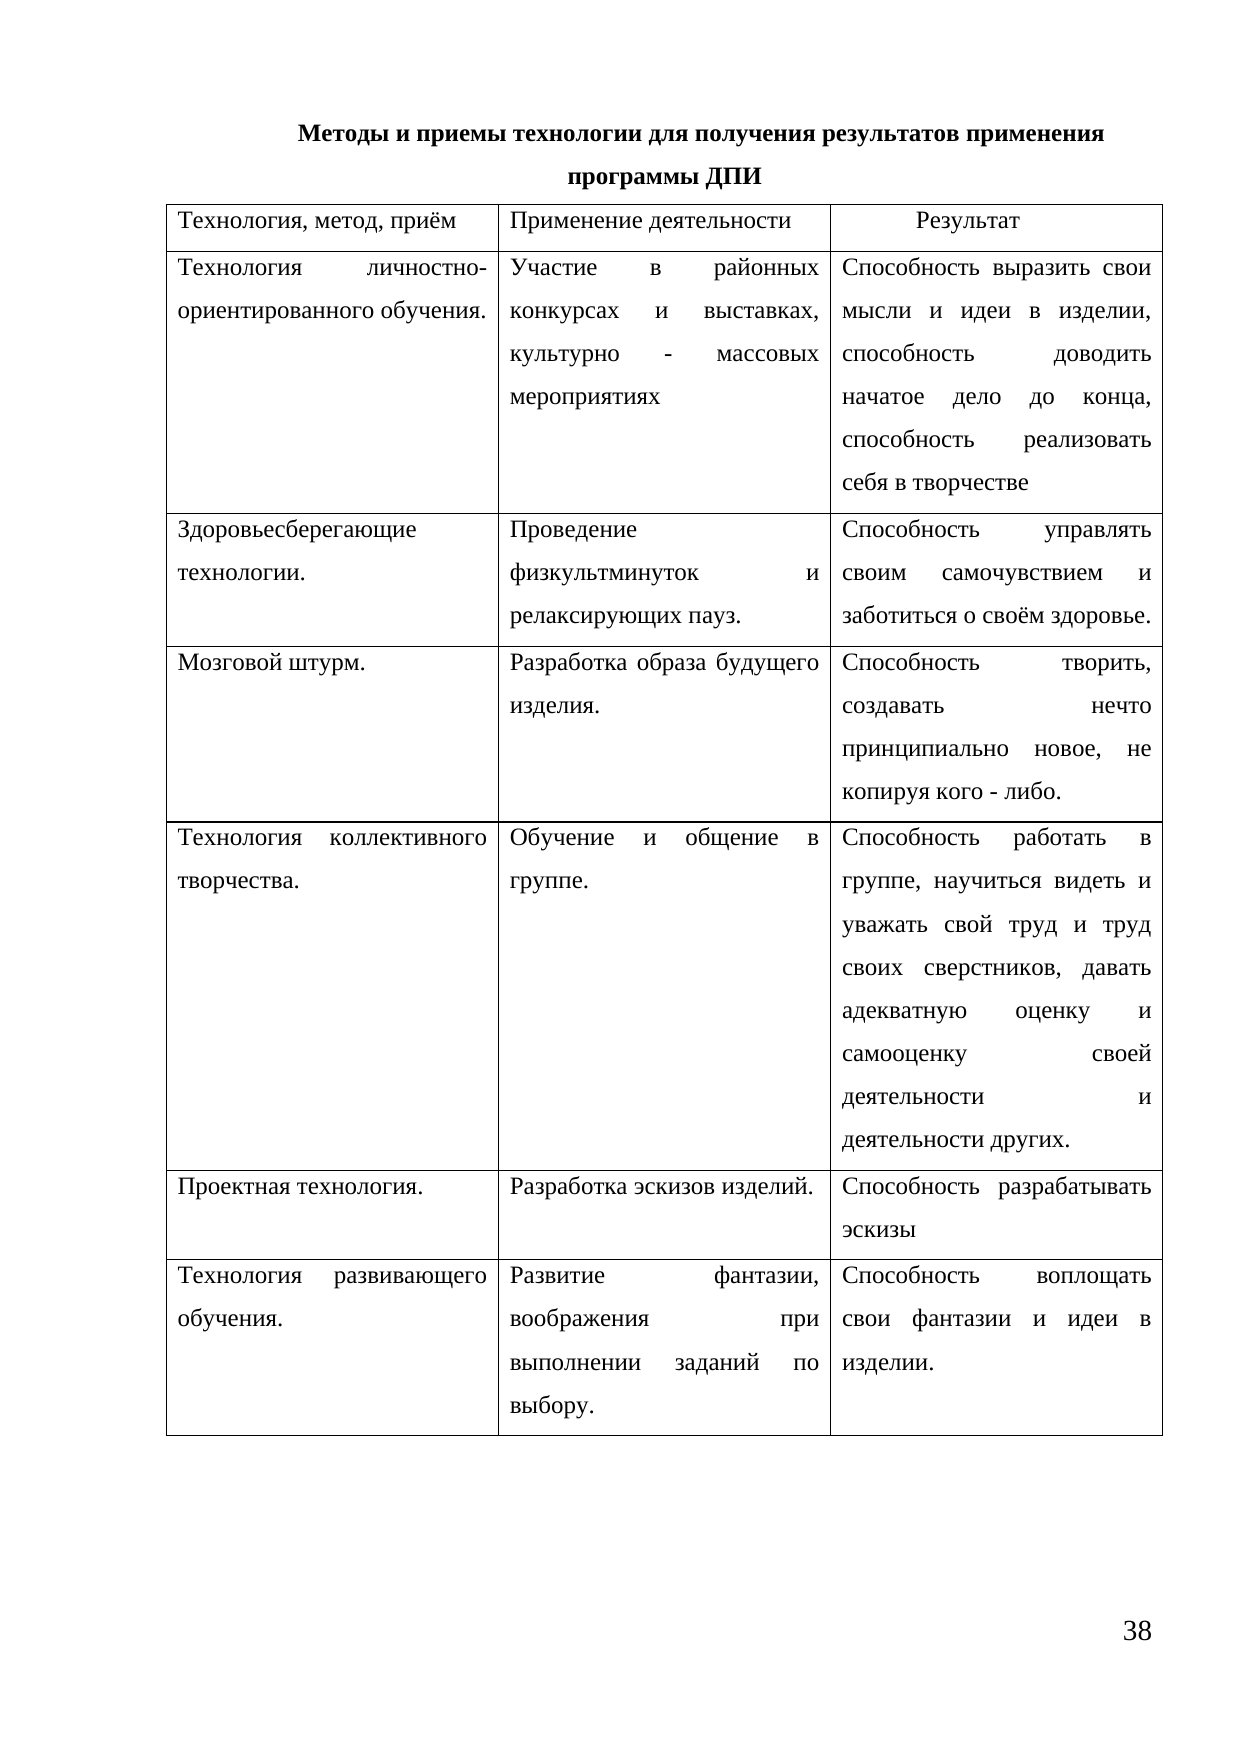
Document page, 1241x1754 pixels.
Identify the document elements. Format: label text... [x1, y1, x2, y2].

table_header Технология, метод, приём [167, 205, 498, 251]
table_cell Способность разрабатывать эскизы [831, 1171, 1162, 1259]
table_cell Технология коллективного творчества. [167, 823, 498, 1170]
table_cell Участие в районных конкурсах и выставках, культурно - массовых мероприятиях [499, 252, 830, 513]
table_cell Технология личностно- ориентированного обучения. [167, 252, 498, 513]
table_cell Технология развивающего обучения. [167, 1260, 498, 1435]
table_cell Проектная технология. [167, 1171, 498, 1259]
table_cell Способность управлять своим самочувствием и заботиться о своём здоровье. [831, 514, 1162, 646]
text Методы и приемы технологии для получения результатов применения программы ДПИ [177, 118, 1152, 190]
table_cell Мозговой штурм. [167, 647, 498, 821]
table_cell Способность воплощать свои фантазии и идеи в изделии. [831, 1260, 1162, 1435]
table_header Результат [831, 205, 1162, 251]
table_cell Проведение физкультминуток и релаксирующих пауз. [499, 514, 830, 646]
table_cell Способность работать в группе, научиться видеть и уважать свой труд и труд своих сверстников, давать адекватную оценку и самооценку своей деятельности и деятельности других. [831, 823, 1162, 1170]
table_cell Обучение и общение в группе. [499, 823, 830, 1170]
table_cell Развитие фантазии, воображения при выполнении заданий по выбору. [499, 1260, 830, 1435]
table_cell Способность творить, создавать нечто принципиально новое, не копируя кого - либо. [831, 647, 1162, 821]
table_header Применение деятельности [499, 205, 830, 251]
table_cell Здоровьесберегающие технологии. [167, 514, 498, 646]
table_cell Способность выразить свои мысли и идеи в изделии, способность доводить начатое дело до конца, способность реализовать себя в творчестве [831, 252, 1162, 513]
table_cell Разработка эскизов изделий. [499, 1171, 830, 1259]
table_cell Разработка образа будущего изделия. [499, 647, 830, 821]
